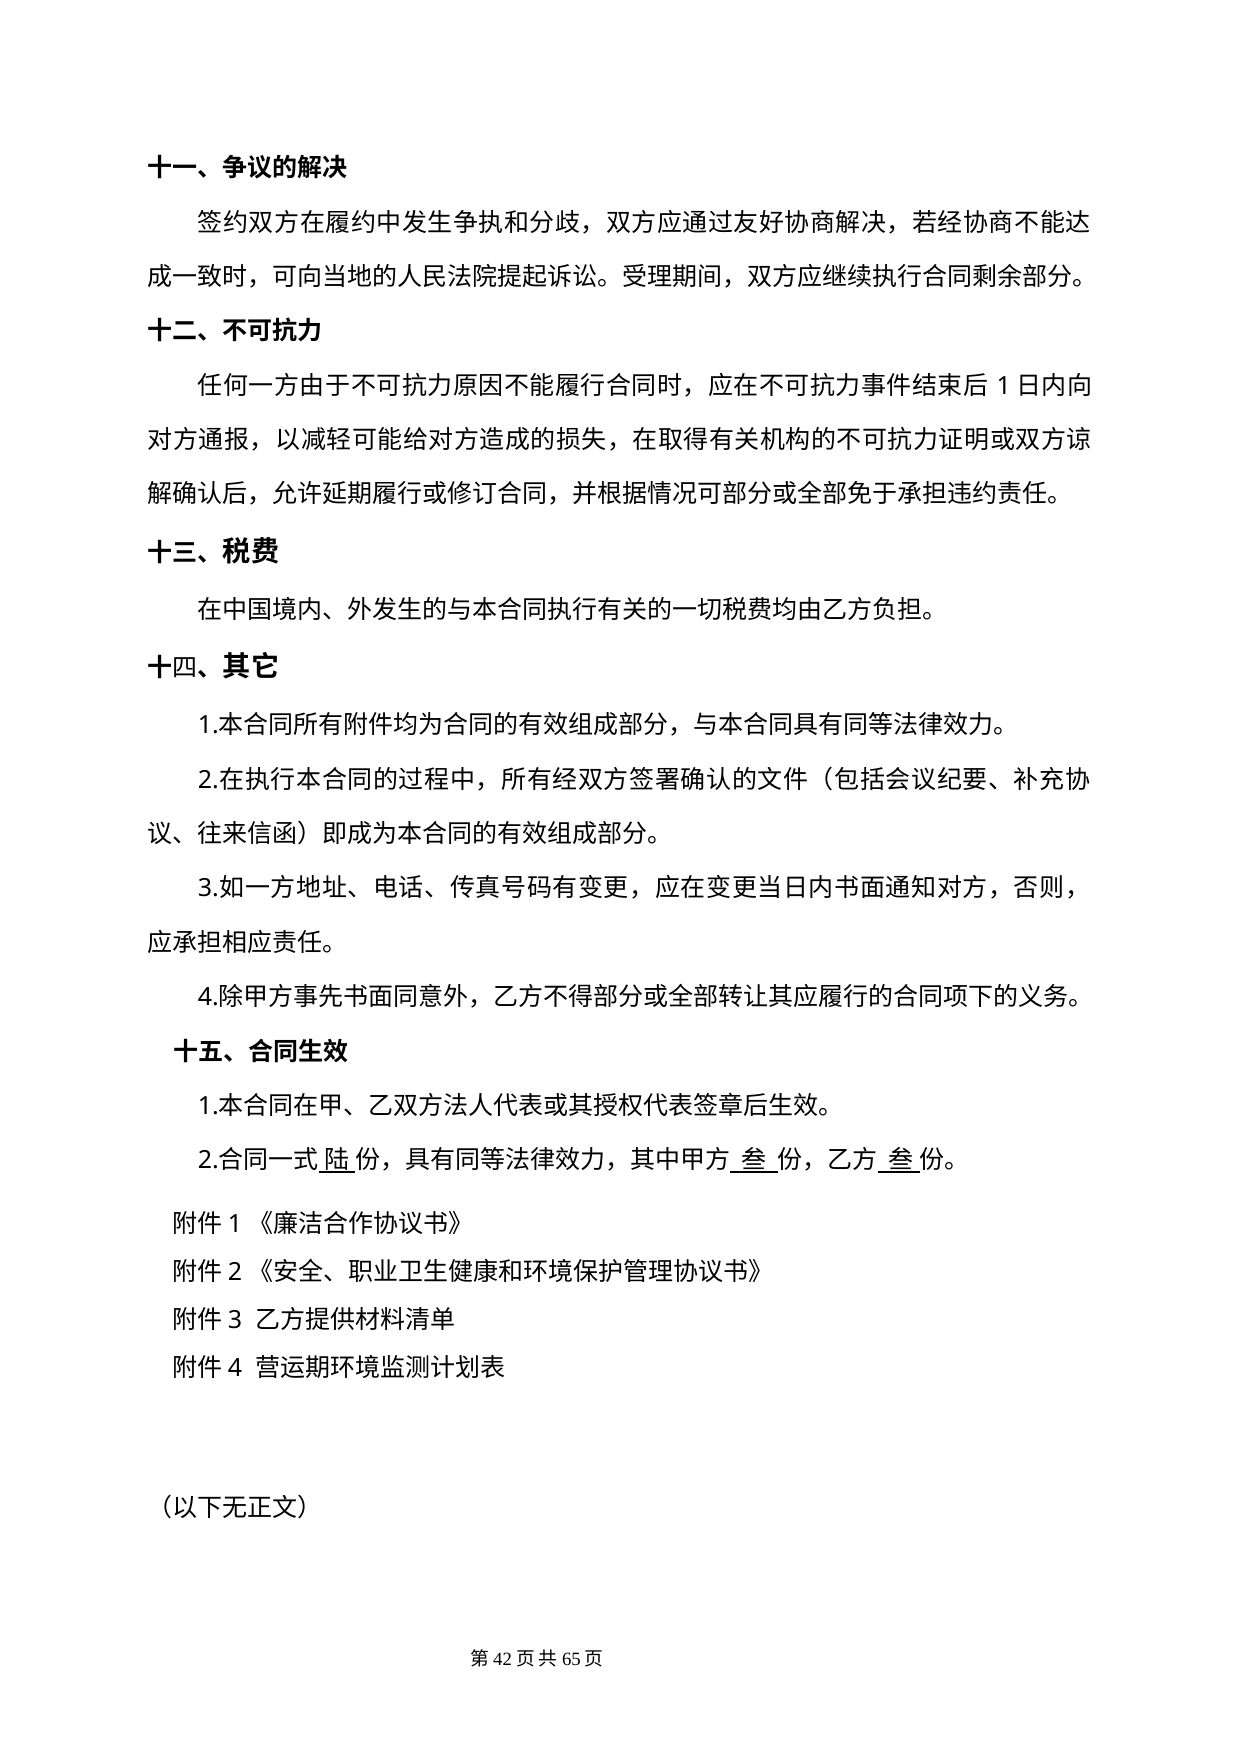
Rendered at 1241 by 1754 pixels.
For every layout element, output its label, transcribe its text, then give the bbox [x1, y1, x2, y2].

text 2.合同一式 陆 份，具有同等法律效力，其中甲方 叁 份，乙方 叁 份。 [148, 1140, 1092, 1176]
text 签约双方在履约中发生争执和分歧，双方应通过友好协商解决，若经协商不能达成一致时，可向当地的人民法院提起诉讼。受理期间，双方应继续执行合同剩余部分。 [148, 202, 1092, 293]
text 1.本合同在甲、乙双方法人代表或其授权代表签章后生效。 [148, 1085, 1092, 1122]
text 附件1 《廉洁合作协议书》 [148, 1194, 1092, 1242]
text 十三、税费 [148, 528, 1092, 569]
text 2.在执行本合同的过程中，所有经双方签署确认的文件（包括会议纪要、补充协议、往来信函）即成为本合同的有效组成部分。 [148, 759, 1092, 850]
text 十五、合同生效 [148, 1031, 1092, 1067]
text 4.除甲方事先书面同意外，乙方不得部分或全部转让其应履行的合同项下的义务。 [148, 977, 1092, 1013]
text 十二、不可抗力 [148, 311, 1092, 347]
text 任何一方由于不可抗力原因不能履行合同时，应在不可抗力事件结束后1日内向对方通报，以减轻可能给对方造成的损失，在取得有关机构的不可抗力证明或双方谅解确认后，允许延期履行或修订合同，并根据情况可部分或全部免于承担违约责任。 [148, 365, 1092, 510]
text 十一、争议的解决 [148, 148, 1092, 184]
text 十四、其它 [148, 644, 1092, 684]
text （以下无正文） [148, 1488, 1092, 1524]
text 附件4 营运期环境监测计划表 [148, 1338, 1092, 1386]
text 3.如一方地址、电话、传真号码有变更，应在变更当日内书面通知对方，否则，应承担相应责任。 [148, 868, 1092, 958]
text 附件3 乙方提供材料清单 [148, 1290, 1092, 1338]
text 附件2 《安全、职业卫生健康和环境保护管理协议书》 [148, 1242, 1092, 1290]
text 1.本合同所有附件均为合同的有效组成部分，与本合同具有同等法律效力。 [148, 705, 1092, 741]
text 在中国境内、外发生的与本合同执行有关的一切税费均由乙方负担。 [148, 589, 1092, 626]
